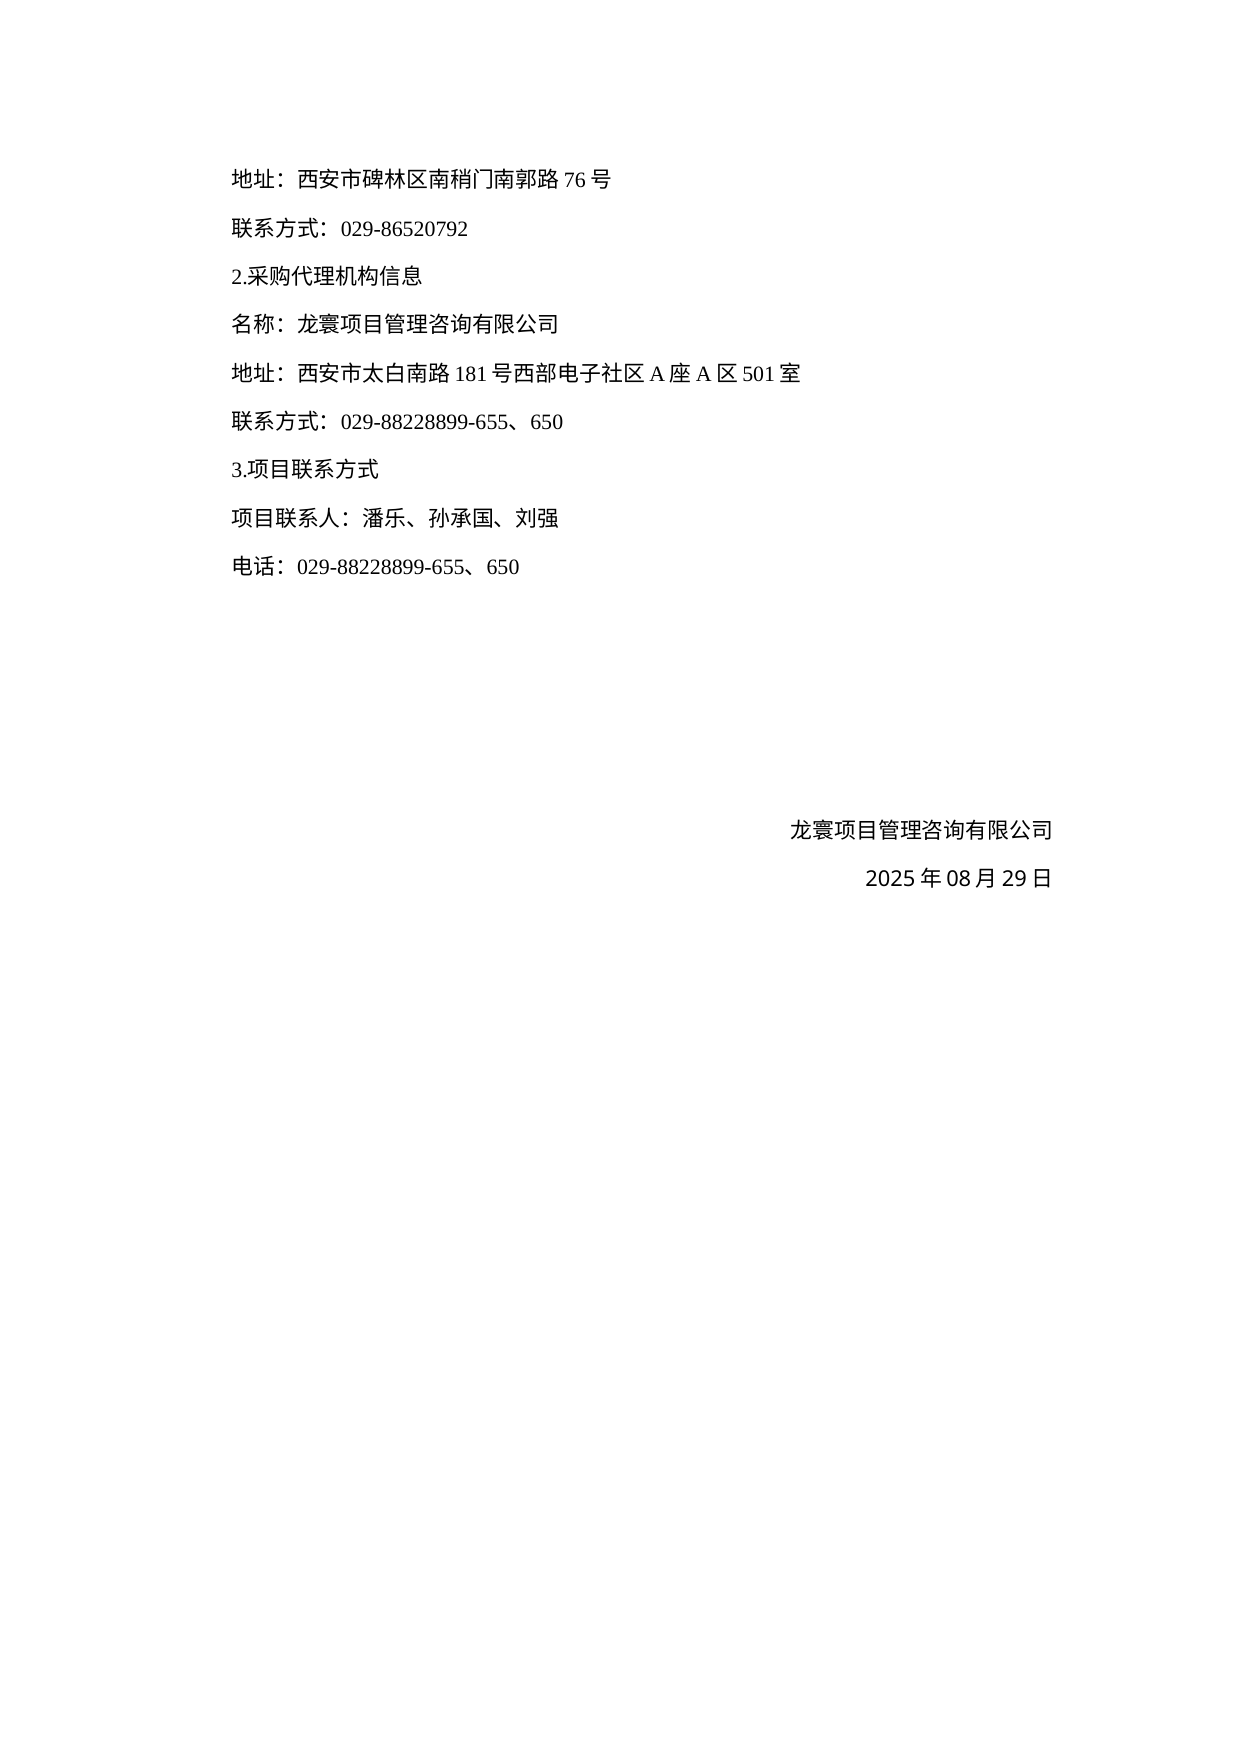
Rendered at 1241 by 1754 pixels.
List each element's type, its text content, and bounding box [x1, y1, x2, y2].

text 项目联系人：潘乐、孙承国、刘强 [187, 500, 1053, 533]
text 2025年08月29日 [187, 861, 1053, 893]
text 地址：西安市太白南路181号西部电子社区A座A区501室 [187, 355, 1053, 388]
text 电话：029-88228899-655、650 [187, 549, 1053, 581]
text 2.采购代理机构信息 [187, 259, 1053, 291]
text 地址：西安市碑林区南稍门南郭路76号 [187, 162, 1053, 194]
text 龙寰项目管理咨询有限公司 [187, 812, 1053, 845]
text 名称：龙寰项目管理咨询有限公司 [187, 307, 1053, 339]
text 联系方式：029-86520792 [187, 210, 1053, 243]
text 联系方式：029-88228899-655、650 [187, 404, 1053, 436]
text 3.项目联系方式 [187, 452, 1053, 484]
